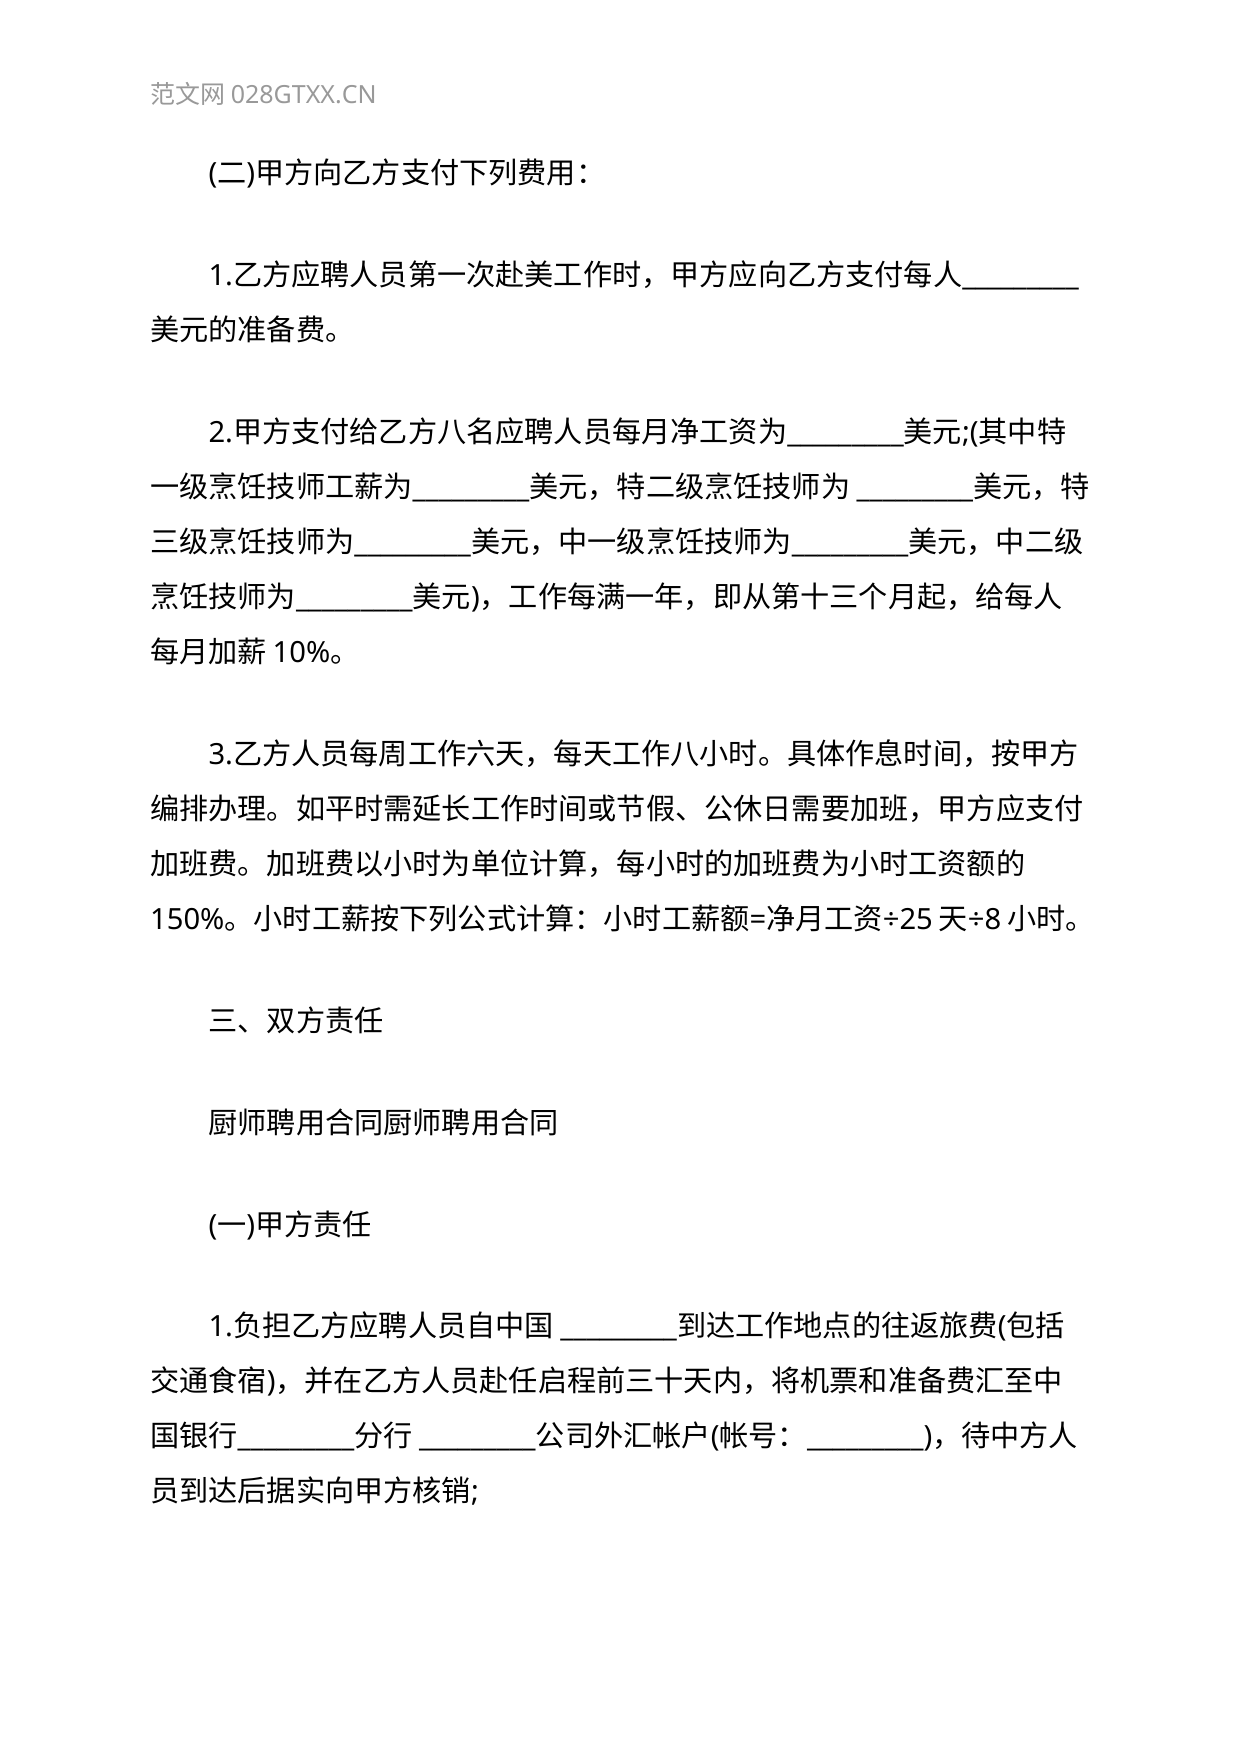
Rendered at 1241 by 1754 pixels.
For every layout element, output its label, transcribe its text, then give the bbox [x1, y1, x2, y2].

text 3.乙方人员每周工作六天，每天工作八小时。具体作息时间，按甲方编排办理。如平时需延长工作时间或节假、公休日需要加班，甲方应支付加班费。加班费以小时为单位计算，每小时的加班费为小时工资额的150%。小时工薪按下列公式计算：小时工薪额=净月工资÷25天÷8小时。 [150, 731, 1090, 938]
text 2.甲方支付给乙方八名应聘人员每月净工资为_________美元;(其中特一级烹饪技师工薪为_________美元，特二级烹饪技师为 _________美元，特三级烹饪技师为_________美元，中一级烹饪技师为_________美元，中二级烹饪技师为_________美元)，工作每满一年，即从第十三个月起，给每人每月加薪10%。 [150, 409, 1090, 671]
text 厨师聘用合同厨师聘用合同 [150, 1099, 1090, 1142]
text 1.负担乙方应聘人员自中国 _________到达工作地点的往返旅费(包括交通食宿)，并在乙方人员赴任启程前三十天内，将机票和准备费汇至中国银行_________分行 _________公司外汇帐户(帐号：_________)，待中方人员到达后据实向甲方核销; [150, 1303, 1090, 1510]
text (一)甲方责任 [150, 1201, 1090, 1243]
text (二)甲方向乙方支付下列费用： [150, 150, 1090, 192]
text 三、双方责任 [150, 997, 1090, 1040]
text 1.乙方应聘人员第一次赴美工作时，甲方应向乙方支付每人_________美元的准备费。 [150, 252, 1090, 349]
